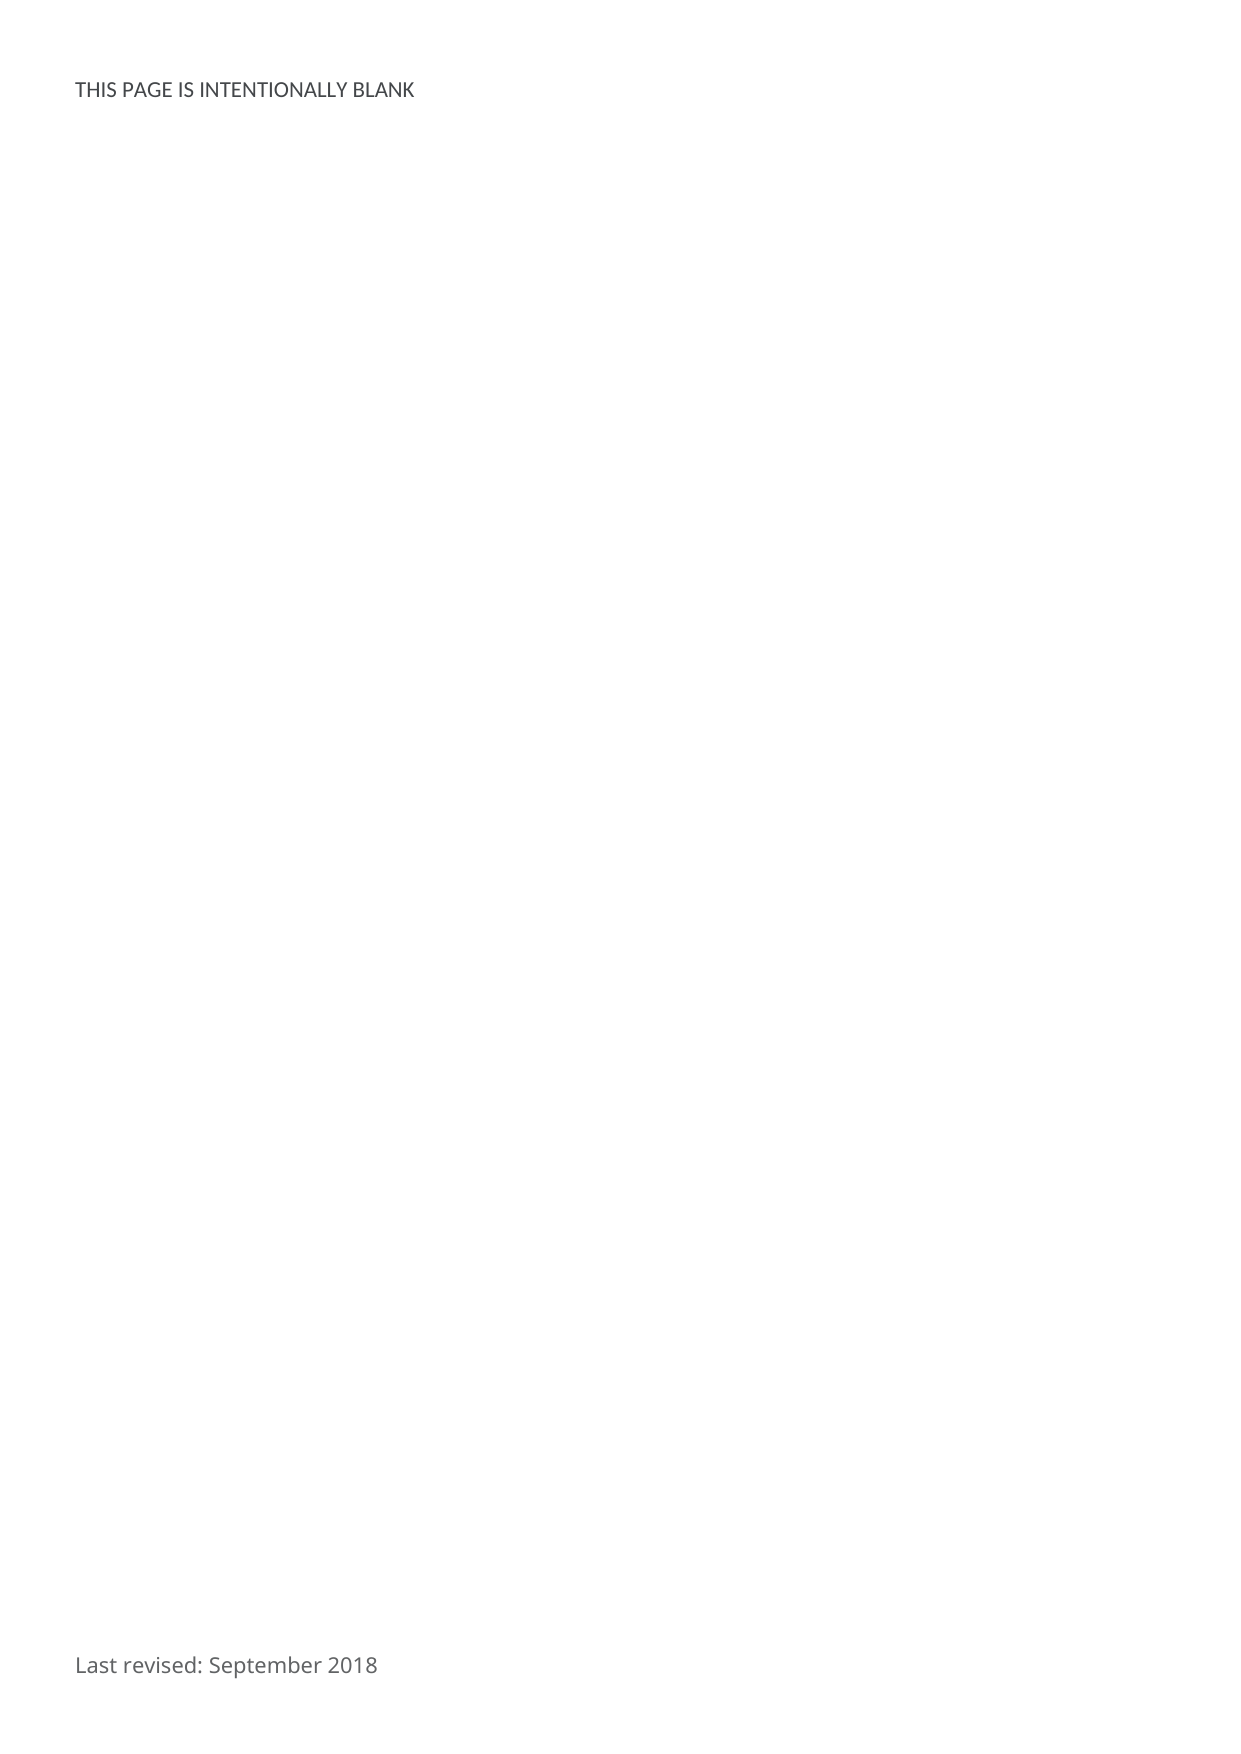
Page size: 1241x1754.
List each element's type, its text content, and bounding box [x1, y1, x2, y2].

text THIS PAGE IS INTENTIONALLY BLANK [75, 75, 1165, 103]
